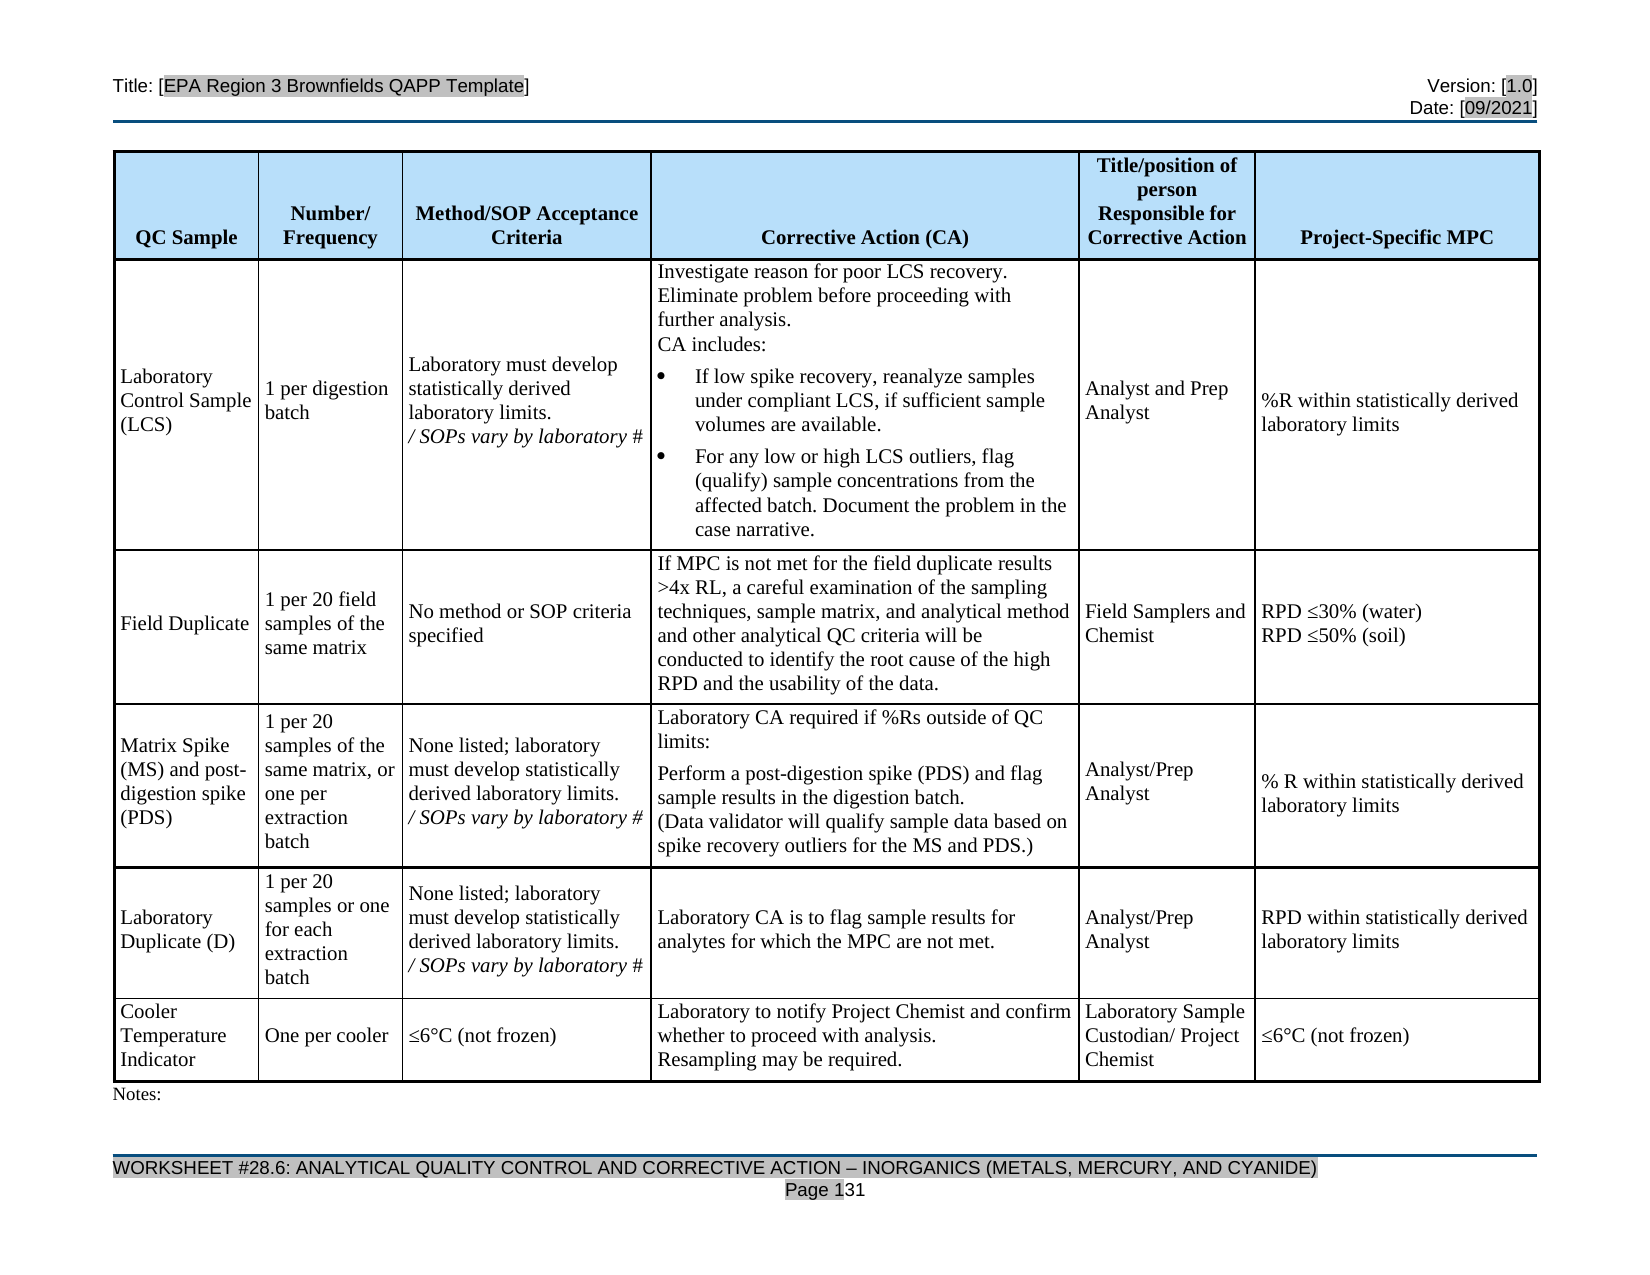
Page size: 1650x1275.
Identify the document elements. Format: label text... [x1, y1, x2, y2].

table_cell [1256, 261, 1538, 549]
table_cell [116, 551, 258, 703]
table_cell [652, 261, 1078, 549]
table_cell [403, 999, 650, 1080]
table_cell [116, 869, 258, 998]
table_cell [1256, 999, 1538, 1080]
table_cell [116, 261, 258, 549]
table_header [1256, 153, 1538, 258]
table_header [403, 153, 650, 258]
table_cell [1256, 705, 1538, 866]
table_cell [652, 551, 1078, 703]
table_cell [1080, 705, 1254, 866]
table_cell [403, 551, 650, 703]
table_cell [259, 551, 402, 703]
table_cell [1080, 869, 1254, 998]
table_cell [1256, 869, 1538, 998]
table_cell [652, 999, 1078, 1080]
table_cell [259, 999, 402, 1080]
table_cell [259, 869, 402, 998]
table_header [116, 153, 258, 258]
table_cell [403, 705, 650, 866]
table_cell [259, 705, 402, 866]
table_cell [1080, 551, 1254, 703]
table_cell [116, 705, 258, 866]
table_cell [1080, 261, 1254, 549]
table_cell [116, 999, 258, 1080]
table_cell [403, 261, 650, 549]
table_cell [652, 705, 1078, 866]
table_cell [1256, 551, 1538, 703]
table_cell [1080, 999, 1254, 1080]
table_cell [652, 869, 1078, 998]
text Notes: [112, 1083, 1537, 1104]
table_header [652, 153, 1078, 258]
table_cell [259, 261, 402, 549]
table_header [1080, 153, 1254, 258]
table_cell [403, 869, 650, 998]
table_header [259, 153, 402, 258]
